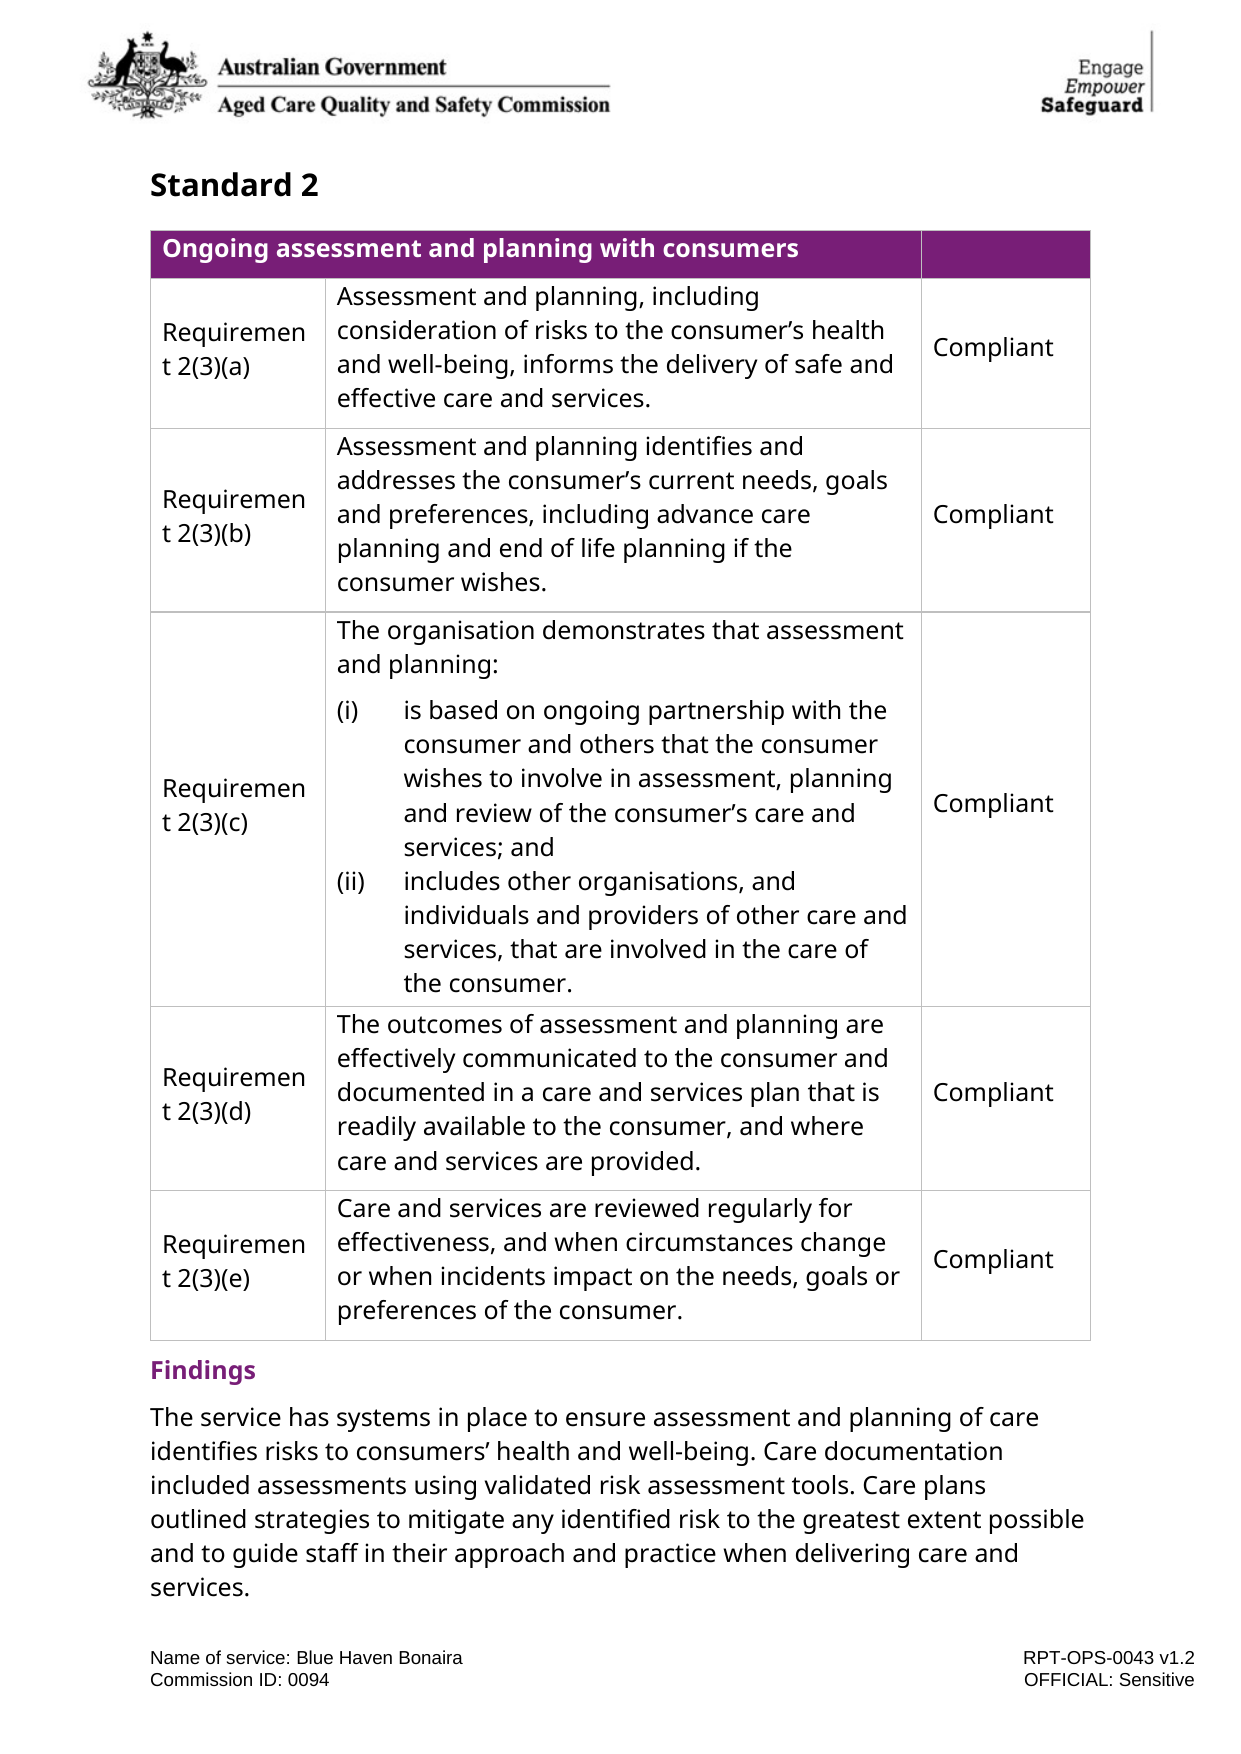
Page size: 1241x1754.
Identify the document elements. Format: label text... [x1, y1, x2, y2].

text The service has systems in place to ensure assessment and planning of care identifies risks to consumers’ health and well-being. Care documentation included assessments using validated risk assessment tools. Care plans outlined strategies to mitigate any identified risk to the greatest extent possible and to guide staff in their approach and practice when delivering care and services. [150, 1399, 1090, 1604]
table_cell The outcomes of assessment and planning are effectively communicated to the consumer and documented in a care and services plan that is readily available to the consumer, and where care and services are provided. [326, 1007, 921, 1190]
table_cell [922, 613, 1090, 1006]
table_cell Care and services are reviewed regularly for effectiveness, and when circumstances change or when incidents impact on the needs, goals or preferences of the consumer. [326, 1191, 921, 1339]
table_cell [922, 1007, 1090, 1190]
table_header [922, 231, 1090, 278]
table_cell The organisation demonstrates that assessment and planning: is based on ongoing partnership with the consumer and others that the consumer wishes to involve in assessment, planning and review of the consumer’s care and services; and includes other organisations, and individuals and providers of other care and services, that are involved in the care of the consumer. [326, 613, 921, 1006]
table_cell Assessment and planning, including consideration of risks to the consumer’s health and well-being, informs the delivery of safe and effective care and services. [326, 279, 921, 427]
subtitle Standard 2 [150, 162, 1090, 205]
table_cell [922, 1191, 1090, 1339]
table_cell [922, 279, 1090, 427]
table_cell Requirement 2(3)(b) [151, 429, 325, 611]
picture [0, 23, 1241, 131]
table_cell Requirement 2(3)(a) [151, 279, 325, 427]
table_cell Assessment and planning identifies and addresses the consumer’s current needs, goals and preferences, including advance care planning and end of life planning if the consumer wishes. [326, 429, 921, 611]
subtitle Findings [150, 1353, 1090, 1387]
table_header Ongoing assessment and planning with consumers [151, 231, 921, 278]
table_cell [922, 429, 1090, 611]
table_cell Requirement 2(3)(e) [151, 1191, 325, 1339]
table_cell Requirement 2(3)(c) [151, 613, 325, 1006]
table_cell Requirement 2(3)(d) [151, 1007, 325, 1190]
